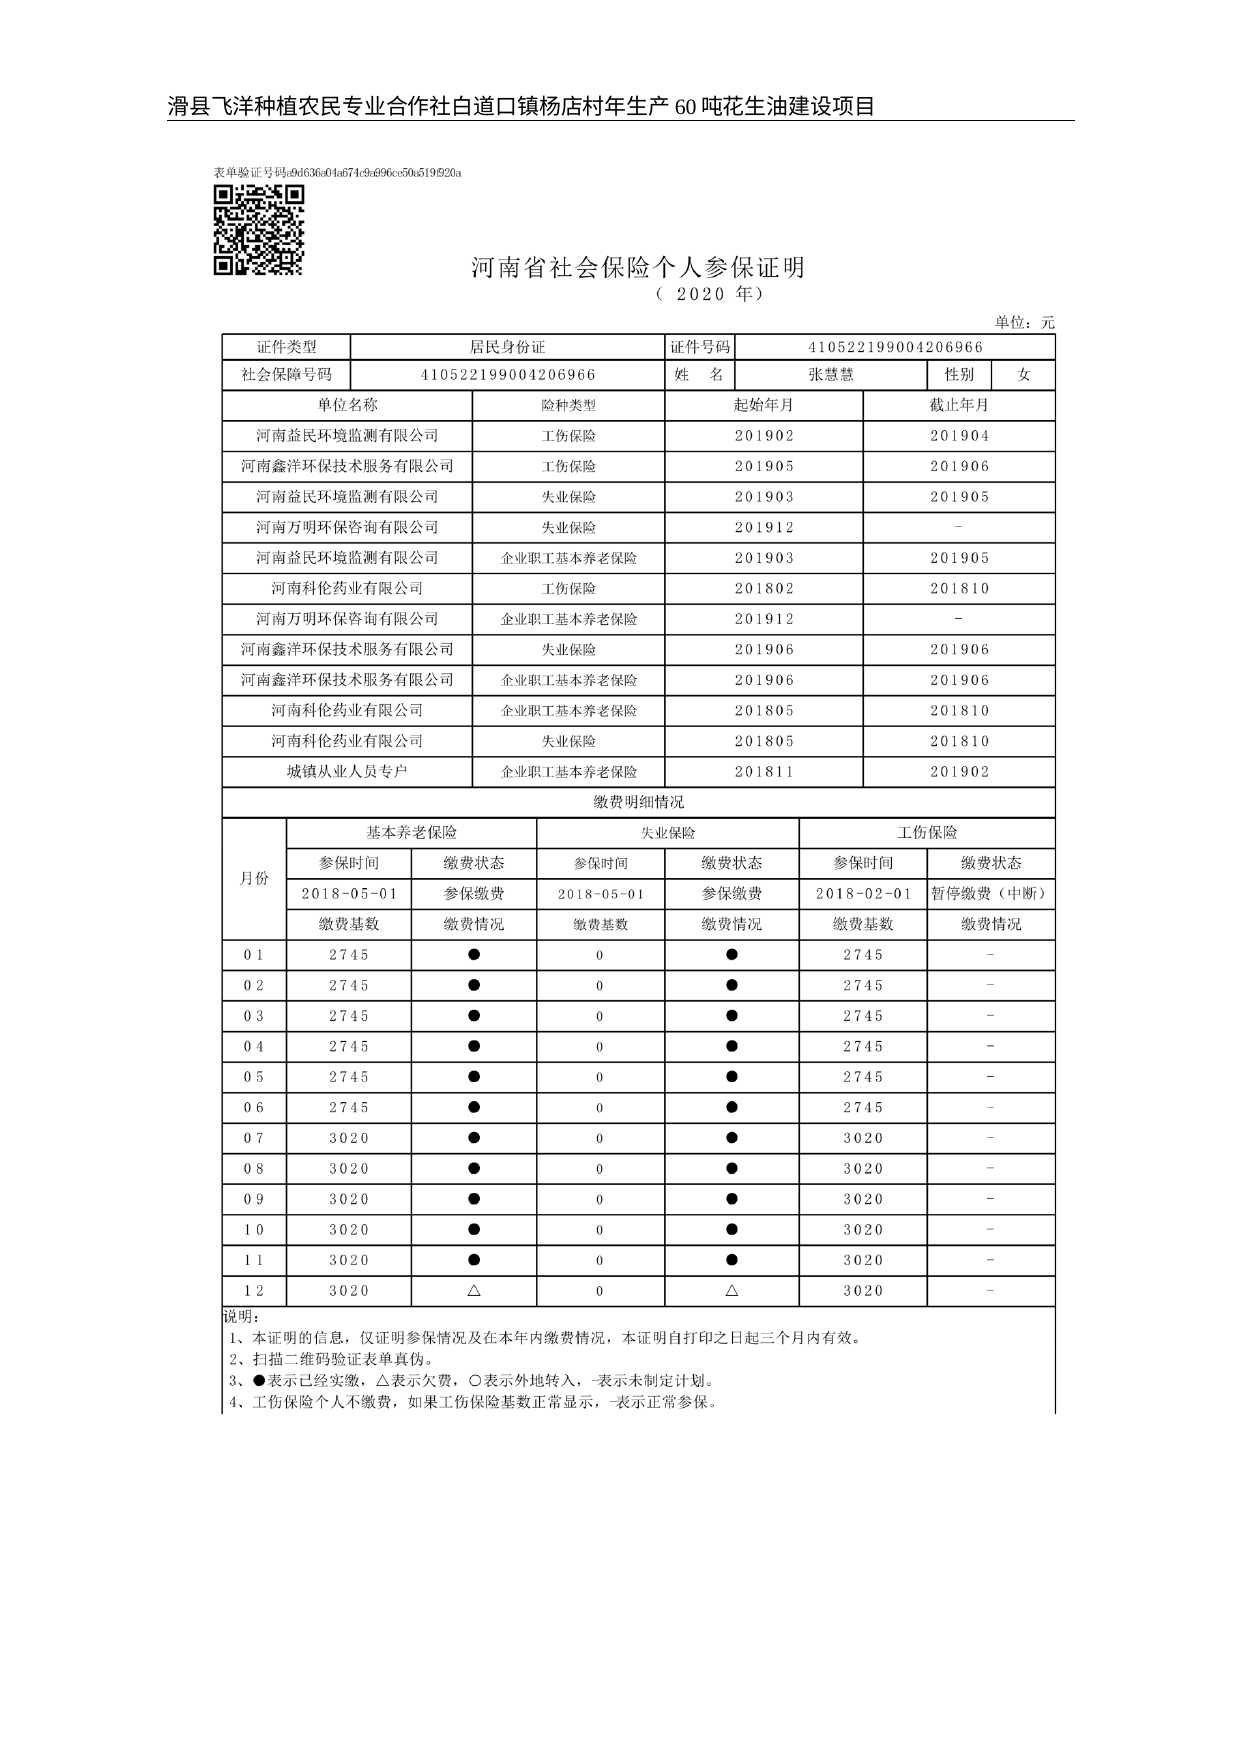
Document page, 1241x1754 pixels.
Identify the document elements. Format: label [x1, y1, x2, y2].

picture [167, 162, 1075, 1445]
